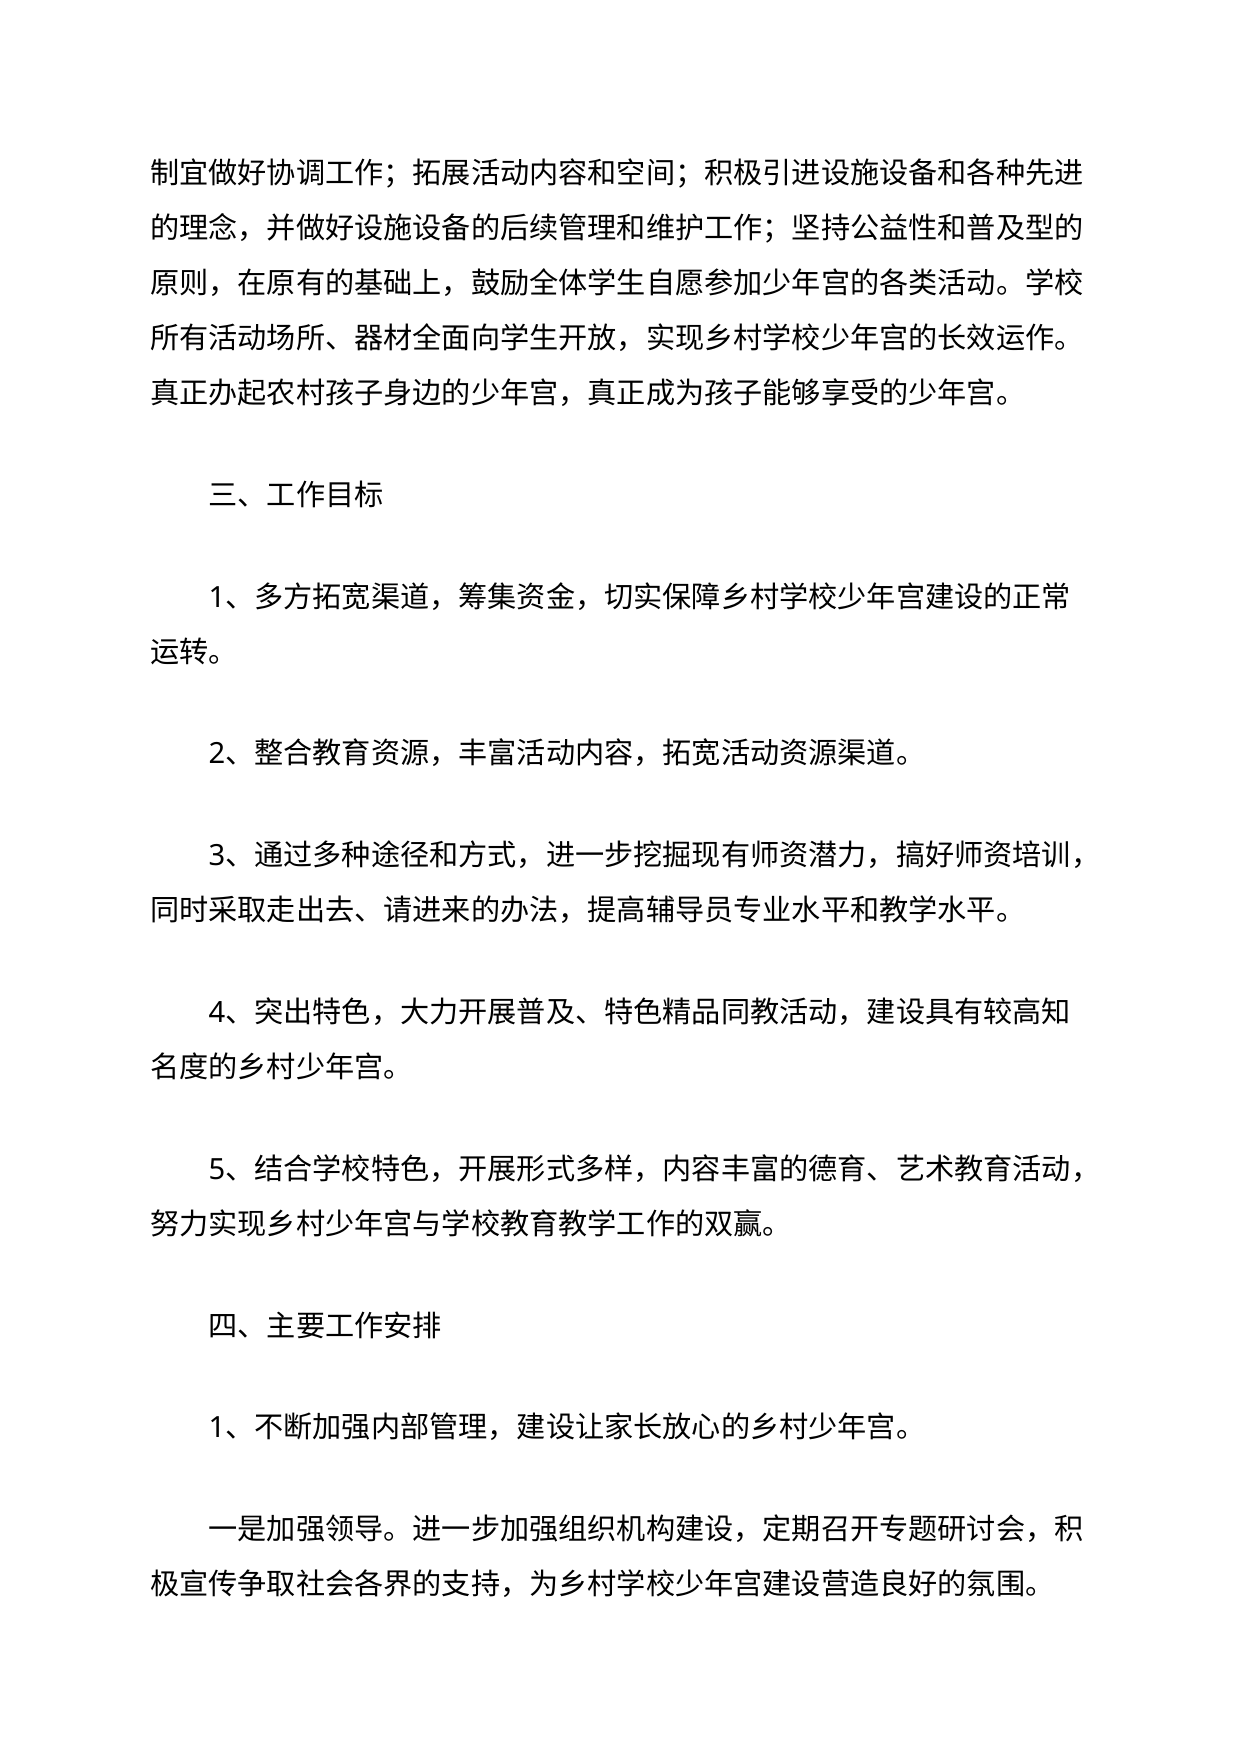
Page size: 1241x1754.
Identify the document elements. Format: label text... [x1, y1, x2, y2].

text 四、主要工作安排 [150, 1302, 1090, 1344]
text 1、多方拓宽渠道，筹集资金，切实保障乡村学校少年宫建设的正常运转。 [150, 573, 1090, 670]
text 一是加强领导。进一步加强组织机构建设，定期召开专题研讨会，积极宣传争取社会各界的支持，为乡村学校少年宫建设营造良好的氛围。 [150, 1506, 1090, 1603]
text 3、通过多种途径和方式，进一步挖掘现有师资潜力，搞好师资培训，同时采取走出去、请进来的办法，提高辅导员专业水平和教学水平。 [150, 832, 1090, 929]
text 5、结合学校特色，开展形式多样，内容丰富的德育、艺术教育活动，努力实现乡村少年宫与学校教育教学工作的双赢。 [150, 1145, 1090, 1243]
text 4、突出特色，大力开展普及、特色精品同教活动，建设具有较高知名度的乡村少年宫。 [150, 989, 1090, 1086]
text 1、不断加强内部管理，建设让家长放心的乡村少年宫。 [150, 1404, 1090, 1446]
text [150, 150, 1090, 412]
text 三、工作目标 [150, 471, 1090, 514]
text 2、整合教育资源，丰富活动内容，拓宽活动资源渠道。 [150, 730, 1090, 772]
